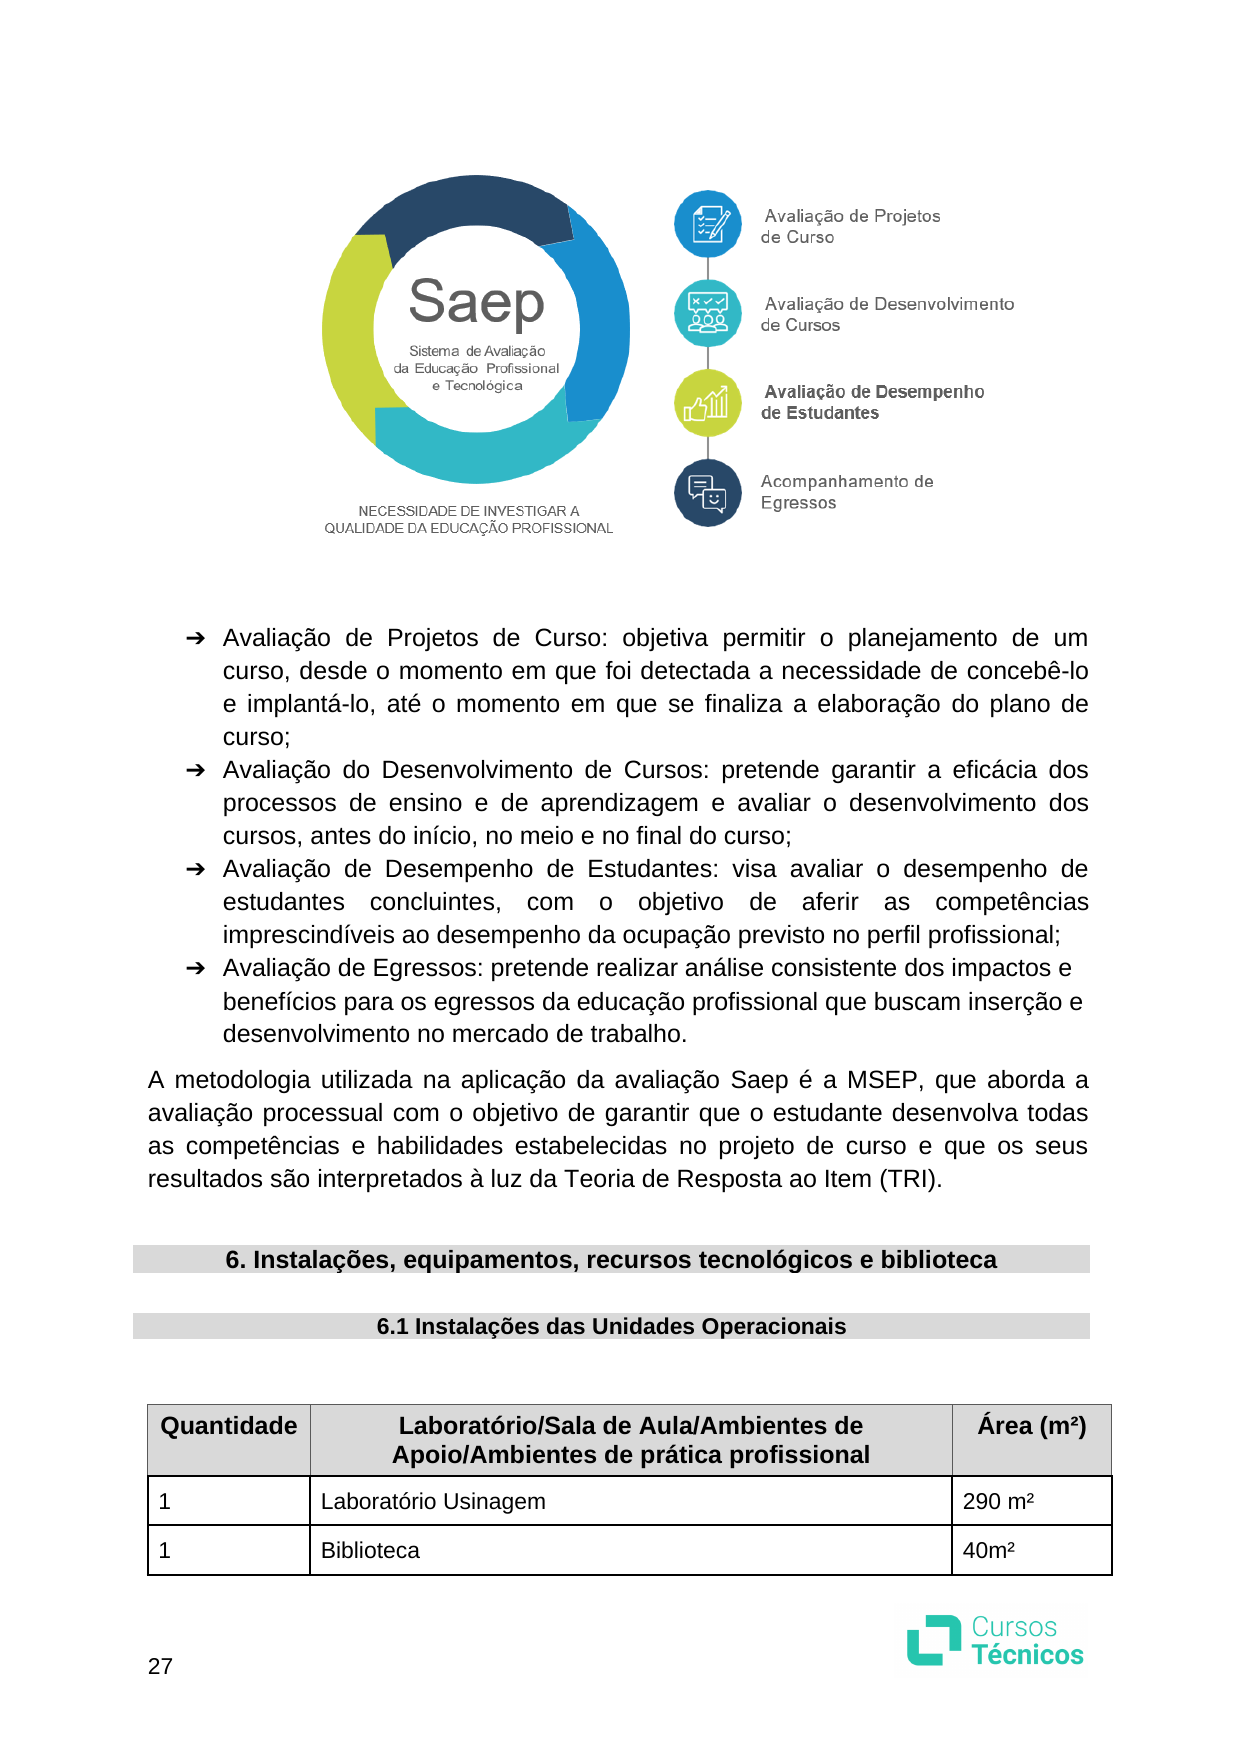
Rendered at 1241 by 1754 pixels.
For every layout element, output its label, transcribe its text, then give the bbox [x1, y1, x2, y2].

subtitle 6. Instalações, equipamentos, recursos tecnológicos e biblioteca [133, 1245, 1090, 1273]
table_header Quantidade [148, 1405, 310, 1475]
table_header Área (m²) [953, 1405, 1111, 1475]
table_cell 290 m² [953, 1477, 1111, 1524]
table_cell Laboratório Usinagem [311, 1477, 951, 1524]
list Avaliação de Projetos de Curso: objetiva permitir o planejamento de um curso, desde o momento em que foi detectada a necessidade de concebê-lo e implantá-lo, até o momento em que se finaliza a elaboração do plano de curso; [185, 623, 1090, 751]
picture [213, 150, 1025, 574]
picture [893, 1603, 1088, 1678]
table_cell 1 [149, 1477, 309, 1524]
table_cell Biblioteca [311, 1526, 951, 1574]
table_header Laboratório/Sala de Aula/Ambientes de Apoio/Ambientes de prática profissional [311, 1405, 952, 1475]
table_cell 40m² [953, 1526, 1111, 1574]
list Avaliação de Desempenho de Estudantes: visa avaliar o desempenho de estudantes concluintes, com o objetivo de aferir as competências imprescindíveis ao desempenho da ocupação previsto no perfil profissional; [185, 854, 1090, 949]
list Avaliação de Egressos: pretende realizar análise consistente dos impactos e benefícios para os egressos da educação profissional que buscam inserção e desenvolvimento no mercado de trabalho. [185, 953, 1100, 1048]
table_cell 1 [149, 1526, 309, 1574]
list Avaliação do Desenvolvimento de Cursos: pretende garantir a eficácia dos processos de ensino e de aprendizagem e avaliar o desenvolvimento dos cursos, antes do início, no meio e no final do curso; [185, 755, 1090, 850]
text A metodologia utilizada na aplicação da avaliação Saep é a MSEP, que aborda a avaliação processual com o objetivo de garantir que o estudante desenvolva todas as competências e habilidades estabelecidas no projeto de curso e que os seus resultados são interpretados à luz da Teoria de Resposta ao Item (TRI). [148, 1065, 1090, 1193]
subtitle 6.1 Instalações das Unidades Operacionais [133, 1313, 1090, 1339]
